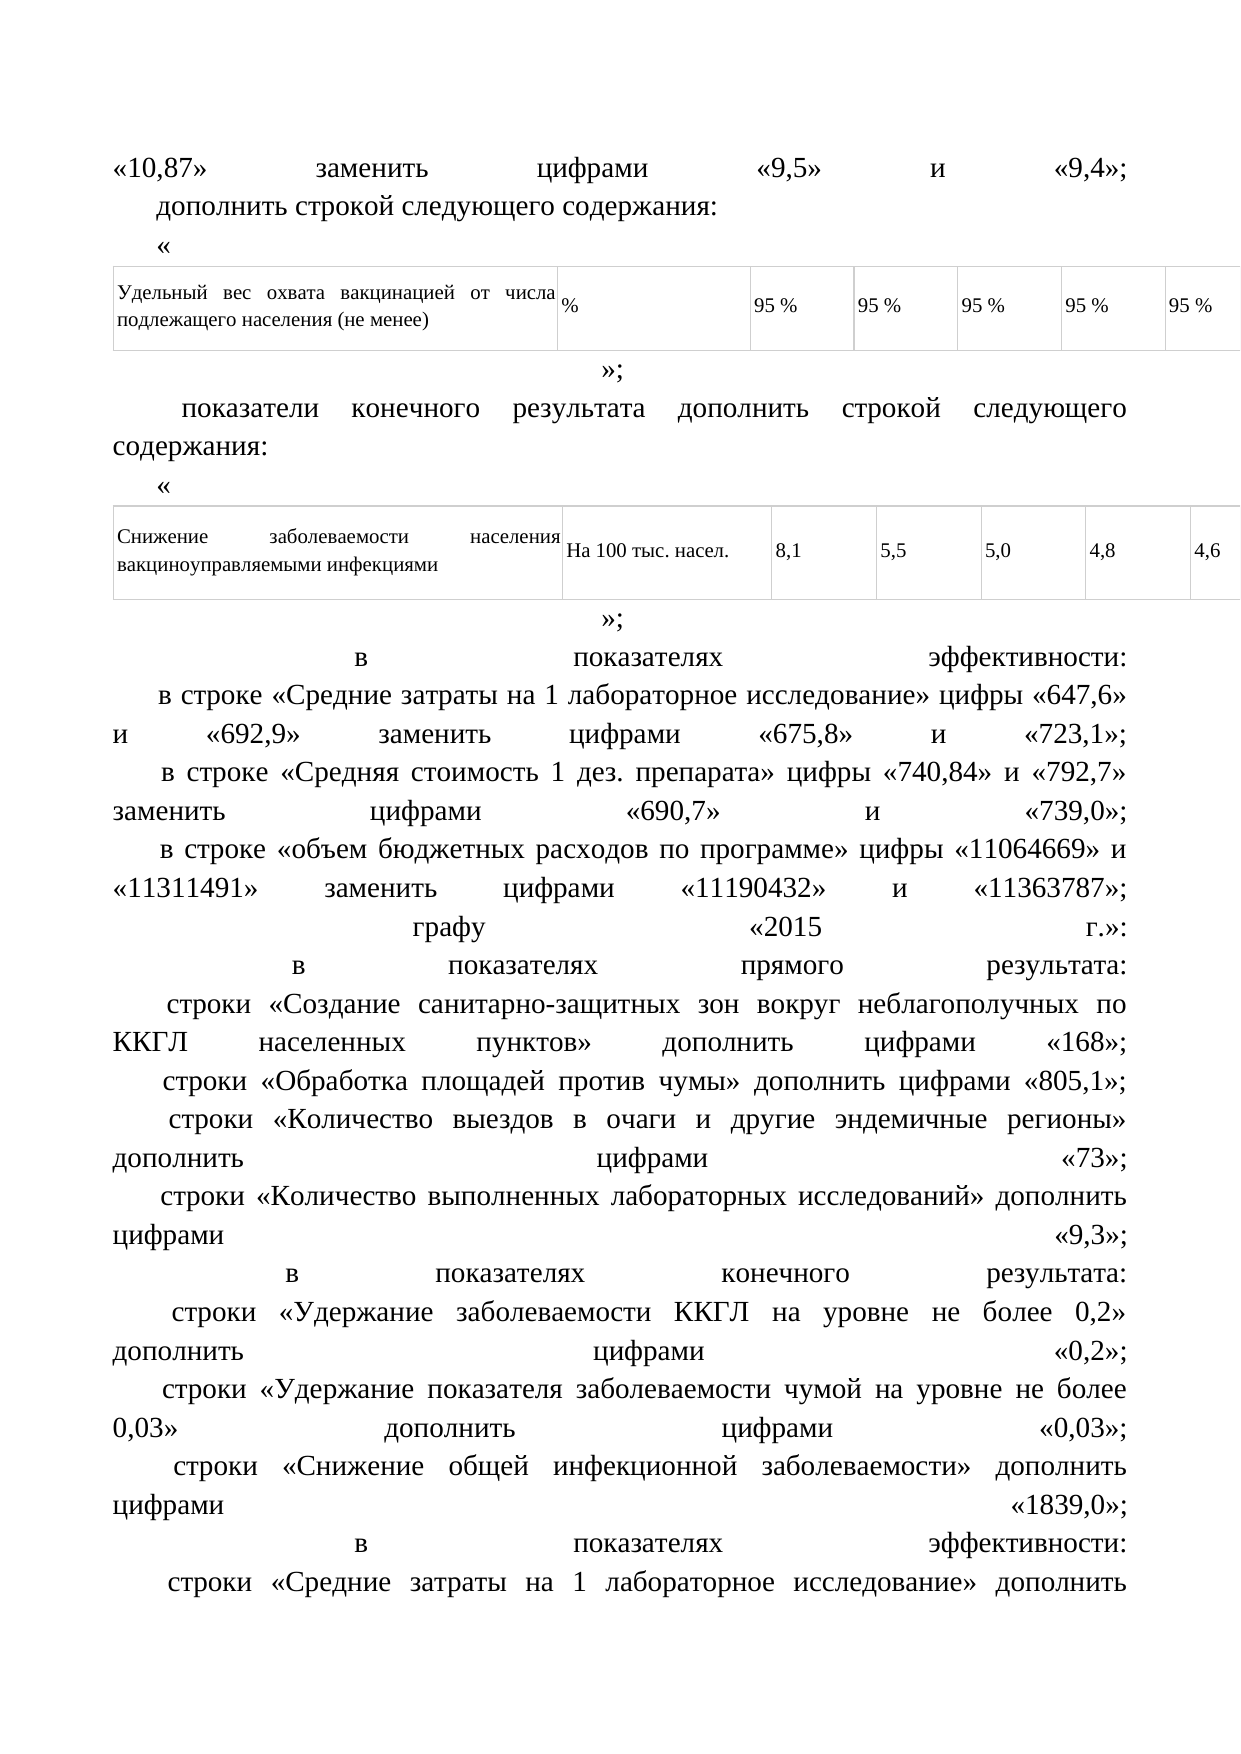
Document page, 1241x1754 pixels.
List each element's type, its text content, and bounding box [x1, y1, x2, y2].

text »; [112, 600, 1128, 634]
table_header Снижение заболеваемости населения вакциноуправляемыми инфекциями [114, 507, 562, 599]
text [112, 150, 1128, 222]
table_header 5,5 [877, 507, 981, 599]
table_header 95 % [1062, 267, 1165, 350]
table_header 4,8 [1086, 507, 1190, 599]
text »; [112, 351, 1128, 385]
text « [112, 467, 1128, 500]
table_header 95 % [1166, 267, 1240, 350]
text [112, 639, 1128, 1597]
table_header 95 % [751, 267, 853, 350]
table_header Удельный вес охвата вакцинацией от числа подлежащего населения (не менее) [114, 267, 557, 350]
text « [112, 227, 1128, 261]
table_header 95 % [855, 267, 957, 350]
table_header % [558, 267, 750, 350]
table_header 95 % [958, 267, 1061, 350]
table_header 4,6 [1191, 507, 1240, 599]
text показатели конечного результата дополнить строкой следующего содержания: [112, 390, 1128, 462]
table_header 5,0 [982, 507, 1085, 599]
table_header 8,1 [772, 507, 876, 599]
table_header На 100 тыс. насел. [563, 507, 771, 599]
